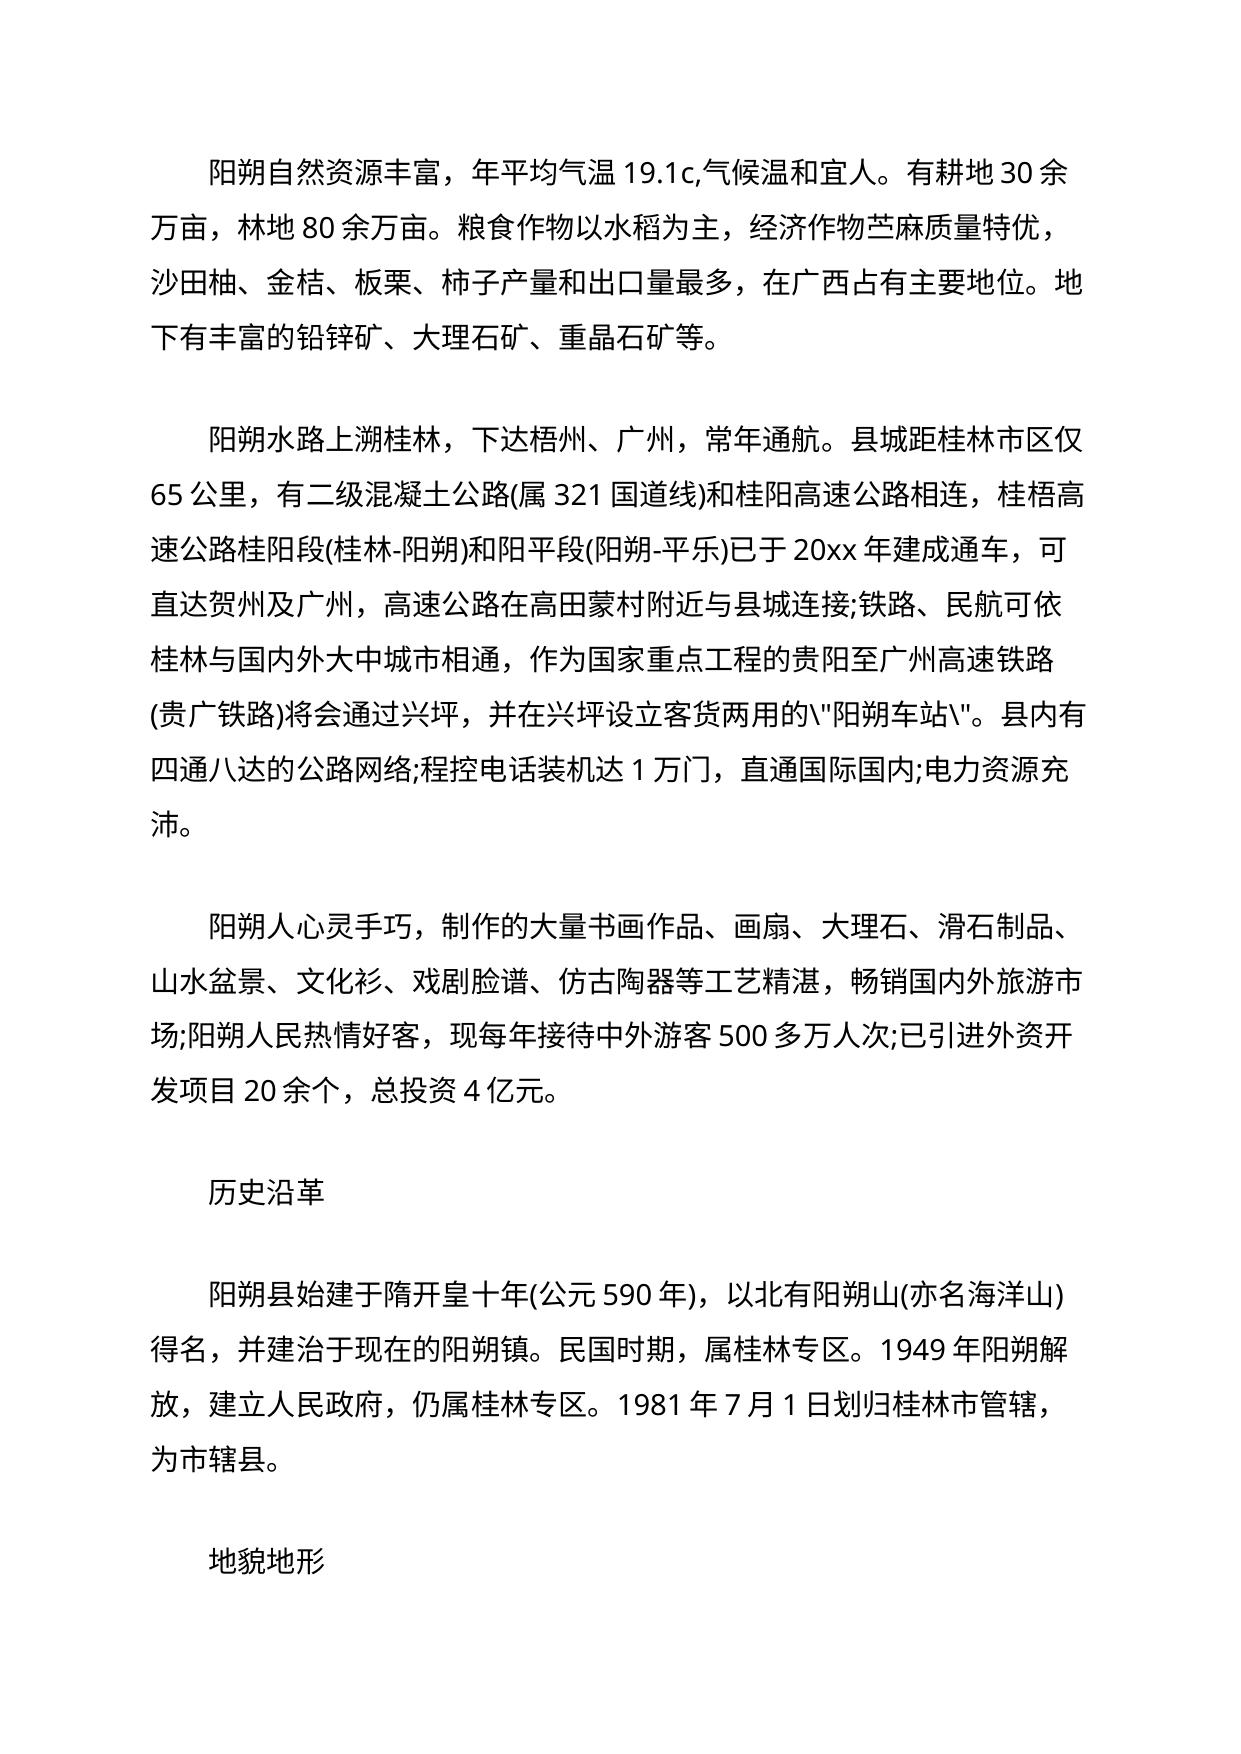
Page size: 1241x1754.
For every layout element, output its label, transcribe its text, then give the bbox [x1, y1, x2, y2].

text 阳朔自然资源丰富，年平均气温19.1c,气候温和宜人。有耕地30余万亩，林地80余万亩。粮食作物以水稻为主，经济作物苎麻质量特优，沙田柚、金桔、板栗、柿子产量和出口量最多，在广西占有主要地位。地下有丰富的铅锌矿、大理石矿、重晶石矿等。 [150, 150, 1090, 357]
text 地貌地形 [150, 1538, 1090, 1581]
text 阳朔水路上溯桂林，下达梧州、广州，常年通航。县城距桂林市区仅65公里，有二级混凝土公路(属321国道线)和桂阳高速公路相连，桂梧高速公路桂阳段(桂林-阳朔)和阳平段(阳朔-平乐)已于20xx年建成通车，可直达贺州及广州，高速公路在高田蒙村附近与县城连接;铁路、民航可依桂林与国内外大中城市相通，作为国家重点工程的贵阳至广州高速铁路(贵广铁路)将会通过兴坪，并在兴坪设立客货两用的\"阳朔车站\"。县内有四通八达的公路网络;程控电话装机达1万门，直通国际国内;电力资源充沛。 [150, 417, 1090, 844]
text 阳朔人心灵手巧，制作的大量书画作品、画扇、大理石、滑石制品、山水盆景、文化衫、戏剧脸谱、仿古陶器等工艺精湛，畅销国内外旅游市场;阳朔人民热情好客，现每年接待中外游客500多万人次;已引进外资开发项目20余个，总投资4亿元。 [150, 903, 1090, 1110]
text 阳朔县始建于隋开皇十年(公元590年)，以北有阳朔山(亦名海洋山)得名，并建治于现在的阳朔镇。民国时期，属桂林专区。1949年阳朔解放，建立人民政府，仍属桂林专区。1981年7月1日划归桂林市管辖，为市辖县。 [150, 1272, 1090, 1479]
text 历史沿革 [150, 1170, 1090, 1212]
